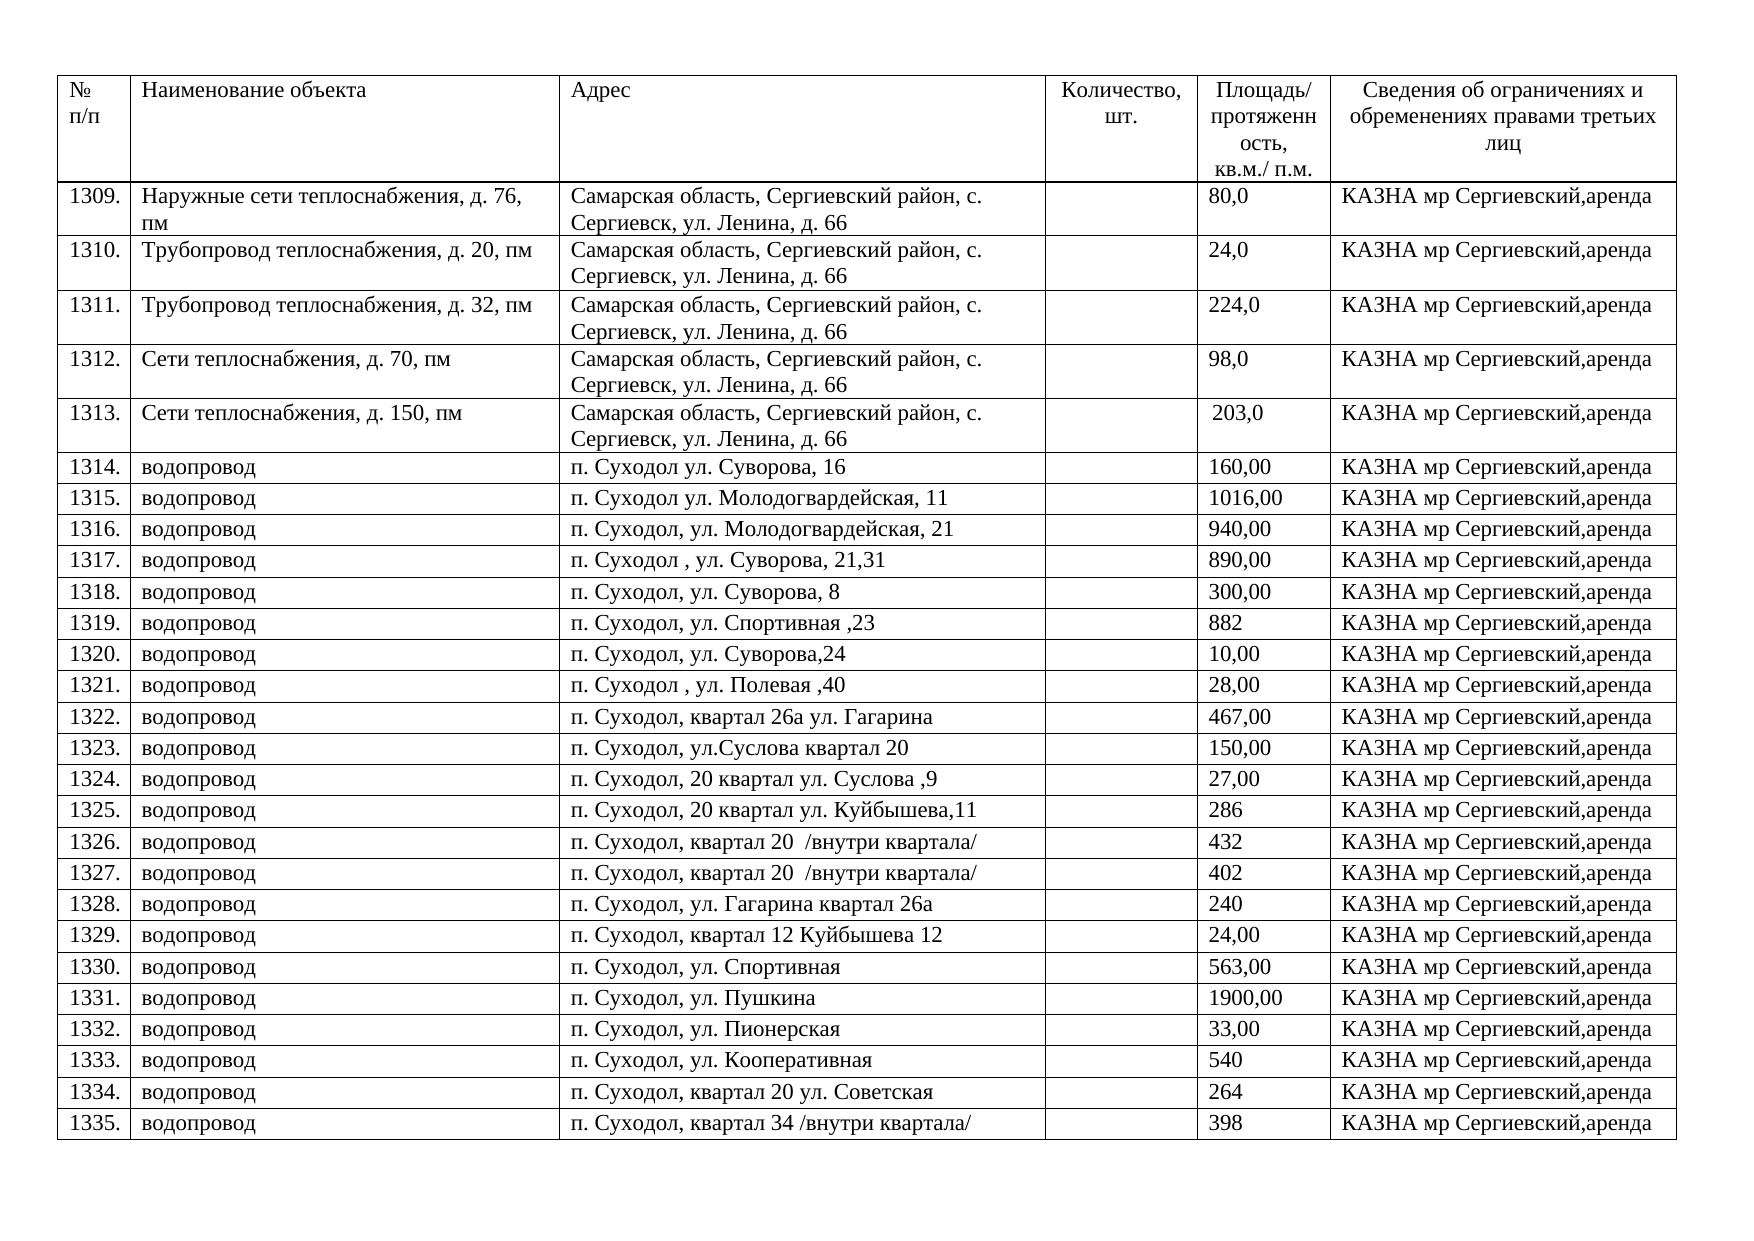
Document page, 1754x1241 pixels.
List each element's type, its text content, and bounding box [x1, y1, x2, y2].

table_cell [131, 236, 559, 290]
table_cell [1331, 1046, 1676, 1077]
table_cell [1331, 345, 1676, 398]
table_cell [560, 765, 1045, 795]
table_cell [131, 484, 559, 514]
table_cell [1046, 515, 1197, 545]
table_header Количество, шт. [1046, 76, 1197, 181]
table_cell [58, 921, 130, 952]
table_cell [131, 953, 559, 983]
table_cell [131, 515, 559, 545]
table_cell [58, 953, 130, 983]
table_header Сведения об ограничениях и обременениях правами третьих лиц [1331, 76, 1676, 181]
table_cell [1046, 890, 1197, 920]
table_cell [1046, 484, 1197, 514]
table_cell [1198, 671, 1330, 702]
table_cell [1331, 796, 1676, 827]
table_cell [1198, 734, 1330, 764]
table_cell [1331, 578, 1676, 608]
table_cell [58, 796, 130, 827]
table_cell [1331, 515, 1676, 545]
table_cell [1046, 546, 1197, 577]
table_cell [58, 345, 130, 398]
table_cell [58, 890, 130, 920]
table_header № п/п [58, 76, 130, 181]
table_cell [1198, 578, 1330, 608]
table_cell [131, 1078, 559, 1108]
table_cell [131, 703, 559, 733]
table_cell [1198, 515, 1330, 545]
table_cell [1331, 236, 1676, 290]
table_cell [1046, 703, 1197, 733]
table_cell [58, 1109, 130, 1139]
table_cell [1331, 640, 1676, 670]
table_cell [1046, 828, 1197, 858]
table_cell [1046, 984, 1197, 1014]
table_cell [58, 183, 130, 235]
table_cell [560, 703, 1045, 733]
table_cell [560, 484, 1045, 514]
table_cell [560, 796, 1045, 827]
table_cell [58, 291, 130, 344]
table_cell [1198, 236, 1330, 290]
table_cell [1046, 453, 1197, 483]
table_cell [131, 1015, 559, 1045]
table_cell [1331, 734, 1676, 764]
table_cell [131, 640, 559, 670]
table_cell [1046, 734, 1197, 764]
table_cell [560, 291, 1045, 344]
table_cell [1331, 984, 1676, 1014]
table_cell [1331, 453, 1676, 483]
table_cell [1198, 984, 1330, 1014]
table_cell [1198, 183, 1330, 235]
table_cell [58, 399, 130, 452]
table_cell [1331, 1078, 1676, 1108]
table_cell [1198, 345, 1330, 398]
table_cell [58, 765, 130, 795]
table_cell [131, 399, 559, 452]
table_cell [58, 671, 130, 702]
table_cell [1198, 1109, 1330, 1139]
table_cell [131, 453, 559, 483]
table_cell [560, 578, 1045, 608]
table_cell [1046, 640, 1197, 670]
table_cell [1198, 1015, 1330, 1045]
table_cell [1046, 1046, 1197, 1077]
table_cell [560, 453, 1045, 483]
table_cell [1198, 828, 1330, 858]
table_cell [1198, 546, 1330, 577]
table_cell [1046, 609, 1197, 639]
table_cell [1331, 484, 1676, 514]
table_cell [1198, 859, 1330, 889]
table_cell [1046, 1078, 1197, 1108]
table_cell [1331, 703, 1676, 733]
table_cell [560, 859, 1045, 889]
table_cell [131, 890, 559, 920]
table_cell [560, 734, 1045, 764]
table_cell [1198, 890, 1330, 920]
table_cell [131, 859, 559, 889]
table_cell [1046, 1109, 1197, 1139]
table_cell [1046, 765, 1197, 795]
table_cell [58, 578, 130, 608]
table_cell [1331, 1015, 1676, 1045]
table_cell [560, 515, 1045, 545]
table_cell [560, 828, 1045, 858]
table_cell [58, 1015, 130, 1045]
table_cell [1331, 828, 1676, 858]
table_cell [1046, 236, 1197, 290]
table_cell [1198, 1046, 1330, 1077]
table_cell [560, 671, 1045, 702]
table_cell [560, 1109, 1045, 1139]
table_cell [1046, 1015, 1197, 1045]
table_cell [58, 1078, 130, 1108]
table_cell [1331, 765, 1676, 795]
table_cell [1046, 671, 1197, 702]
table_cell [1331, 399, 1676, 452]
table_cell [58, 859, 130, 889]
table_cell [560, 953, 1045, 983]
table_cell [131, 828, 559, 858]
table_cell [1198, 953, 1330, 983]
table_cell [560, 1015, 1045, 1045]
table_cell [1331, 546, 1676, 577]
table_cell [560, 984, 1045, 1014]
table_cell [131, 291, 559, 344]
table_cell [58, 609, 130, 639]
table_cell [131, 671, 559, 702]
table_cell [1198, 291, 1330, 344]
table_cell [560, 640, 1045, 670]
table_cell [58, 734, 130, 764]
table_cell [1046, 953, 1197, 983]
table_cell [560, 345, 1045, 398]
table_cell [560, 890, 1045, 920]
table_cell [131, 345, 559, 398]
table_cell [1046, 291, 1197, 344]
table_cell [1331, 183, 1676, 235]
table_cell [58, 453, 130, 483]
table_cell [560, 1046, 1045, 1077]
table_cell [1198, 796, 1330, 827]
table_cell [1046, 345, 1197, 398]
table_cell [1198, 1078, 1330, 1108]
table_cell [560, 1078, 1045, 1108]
table_header Адрес [560, 76, 1045, 181]
table_header Наименование объекта [131, 76, 559, 181]
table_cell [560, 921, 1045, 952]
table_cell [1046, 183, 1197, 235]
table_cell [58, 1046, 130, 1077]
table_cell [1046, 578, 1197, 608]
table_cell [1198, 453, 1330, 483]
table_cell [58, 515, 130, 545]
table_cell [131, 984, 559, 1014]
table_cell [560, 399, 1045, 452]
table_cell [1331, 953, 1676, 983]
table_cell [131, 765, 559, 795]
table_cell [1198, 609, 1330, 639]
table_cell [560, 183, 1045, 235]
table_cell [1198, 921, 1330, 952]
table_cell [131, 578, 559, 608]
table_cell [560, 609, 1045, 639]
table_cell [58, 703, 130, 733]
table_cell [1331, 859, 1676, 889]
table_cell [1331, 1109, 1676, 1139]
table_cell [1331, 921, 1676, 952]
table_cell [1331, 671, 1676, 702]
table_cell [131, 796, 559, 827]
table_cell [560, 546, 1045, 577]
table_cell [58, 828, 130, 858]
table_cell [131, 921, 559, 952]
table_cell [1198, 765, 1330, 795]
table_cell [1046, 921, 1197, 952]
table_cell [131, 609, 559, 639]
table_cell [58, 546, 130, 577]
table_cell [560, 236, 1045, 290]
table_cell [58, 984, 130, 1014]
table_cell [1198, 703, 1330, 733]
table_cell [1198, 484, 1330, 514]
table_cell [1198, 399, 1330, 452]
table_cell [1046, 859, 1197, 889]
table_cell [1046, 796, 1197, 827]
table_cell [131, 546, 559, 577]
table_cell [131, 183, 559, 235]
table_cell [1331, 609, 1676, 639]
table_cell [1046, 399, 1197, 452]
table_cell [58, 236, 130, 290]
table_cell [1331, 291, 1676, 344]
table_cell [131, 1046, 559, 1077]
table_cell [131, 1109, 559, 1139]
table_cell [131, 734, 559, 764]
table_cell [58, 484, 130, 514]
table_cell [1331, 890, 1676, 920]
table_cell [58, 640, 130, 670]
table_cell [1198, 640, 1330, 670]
table_header Площадь/ протяженность, кв.м./ п.м. [1198, 76, 1330, 181]
